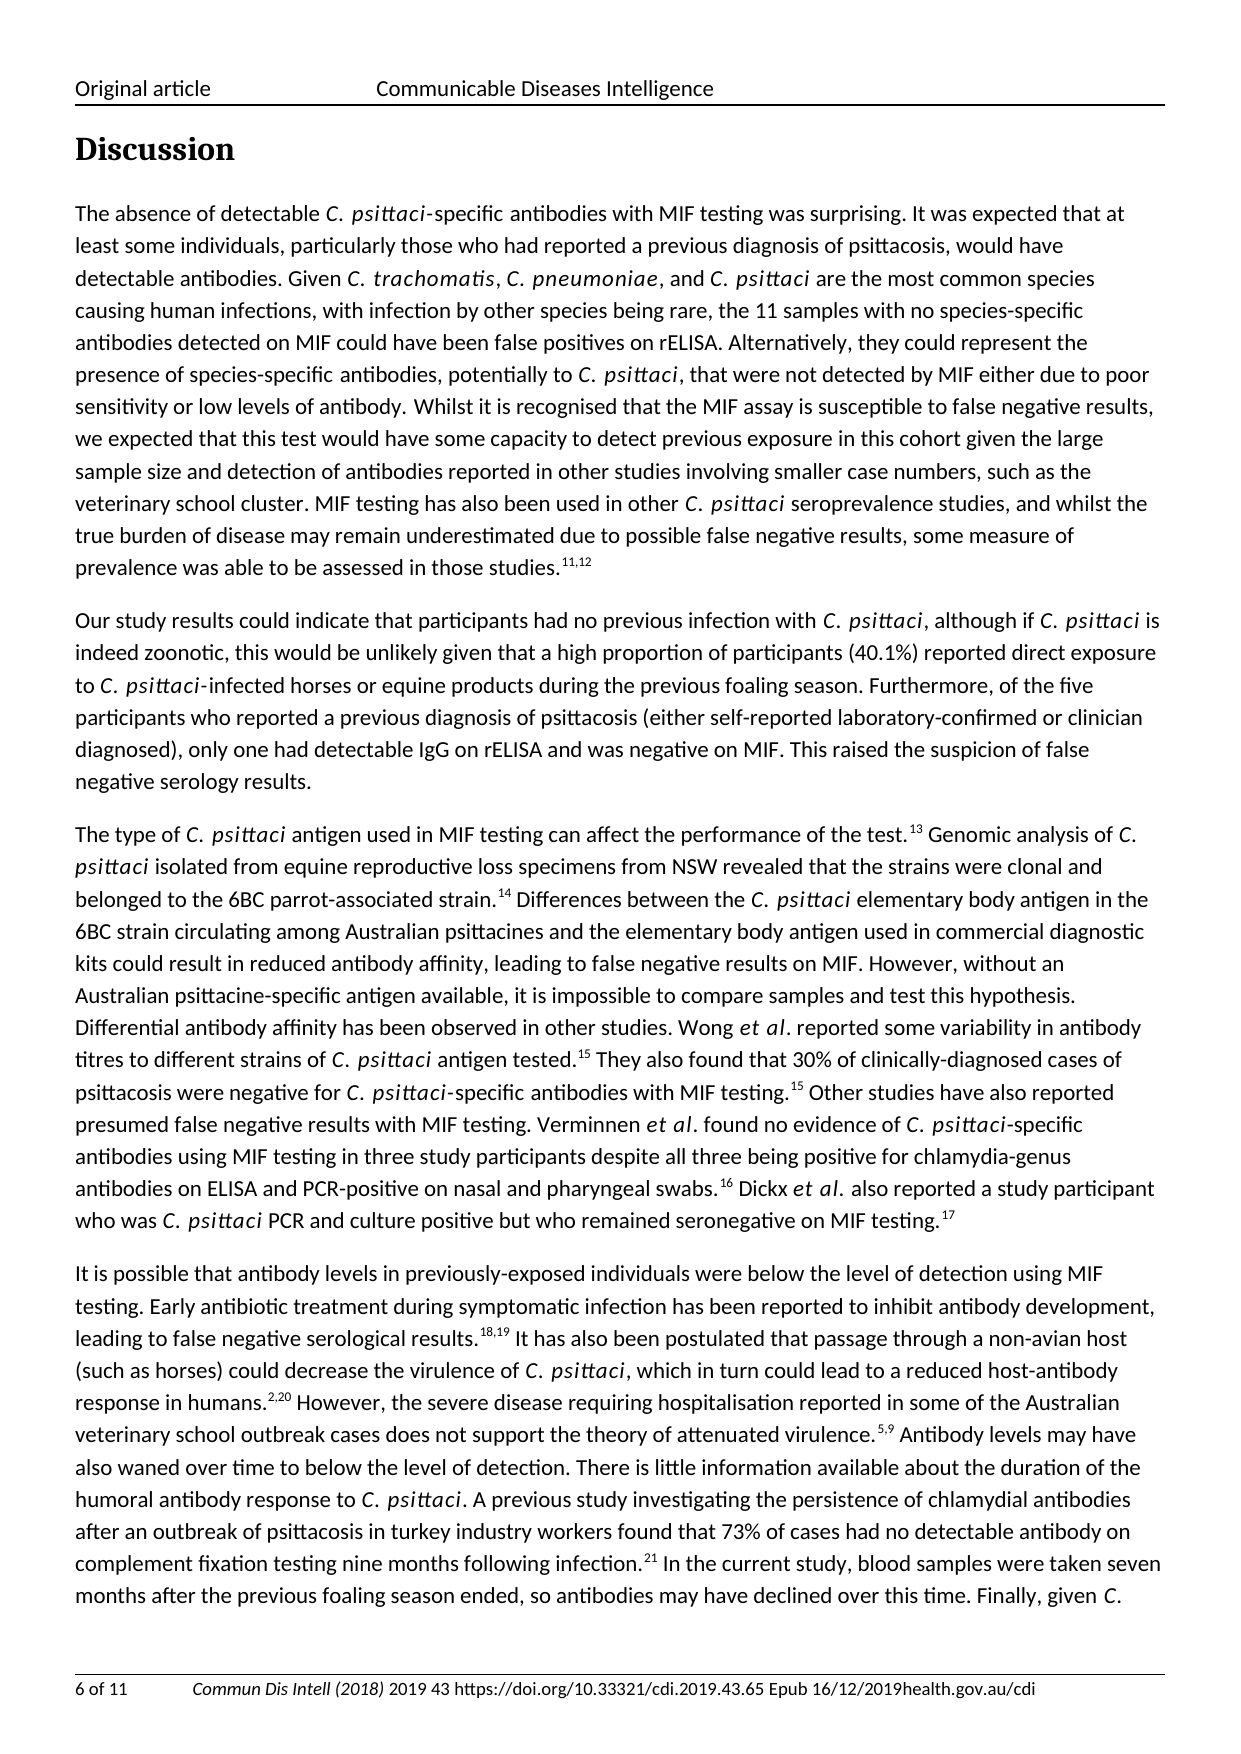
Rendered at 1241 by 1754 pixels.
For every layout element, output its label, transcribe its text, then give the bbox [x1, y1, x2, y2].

subtitle Discussion [75, 130, 1165, 168]
text The type of C. psittaci antigen used in MIF testing can affect the performance of the test.13 Genomic analysis of C. psittaci isolated from equine reproductive loss specimens from NSW revealed that the strains were clonal and belonged to the 6BC parrot-associated strain.14 Differences between the C. psittaci elementary body antigen in the 6BC strain circulating among Australian psittacines and the elementary body antigen used in commercial diagnostic kits could result in reduced antibody affinity, leading to false negative results on MIF. However, without an Australian psittacine-specific antigen available, it is impossible to compare samples and test this hypothesis. Differential antibody affinity has been observed in other studies. Wong et al. reported some variability in antibody titres to different strains of C. psittaci antigen tested.15 They also found that 30% of clinically-diagnosed cases of psittacosis were negative for C. psittaci-specific antibodies with MIF testing.15 Other studies have also reported presumed false negative results with MIF testing. Verminnen et al. found no evidence of C. psittaci-specific antibodies using MIF testing in three study participants despite all three being positive for chlamydia-genus antibodies on ELISA and PCR-positive on nasal and pharyngeal swabs.16 Dickx et al. also reported a study participant who was C. psittaci PCR and culture positive but who remained seronegative on MIF testing.17 [75, 820, 1165, 1234]
text Our study results could indicate that participants had no previous infection with C. psittaci, although if C. psittaci is indeed zoonotic, this would be unlikely given that a high proportion of participants (40.1%) reported direct exposure to C. psittaci-infected horses or equine products during the previous foaling season. Furthermore, of the five participants who reported a previous diagnosis of psittacosis (either self-reported laboratory-confirmed or clinician diagnosed), only one had detectable IgG on rELISA and was negative on MIF. This raised the suspicion of false negative serology results. [75, 606, 1165, 795]
text The absence of detectable C. psittaci-specific antibodies with MIF testing was surprising. It was expected that at least some individuals, particularly those who had reported a previous diagnosis of psittacosis, would have detectable antibodies. Given C. trachomatis, C. pneumoniae, and C. psittaci are the most common species causing human infections, with infection by other species being rare, the 11 samples with no species-specific antibodies detected on MIF could have been false positives on rELISA. Alternatively, they could represent the presence of species-specific antibodies, potentially to C. psittaci, that were not detected by MIF either due to poor sensitivity or low levels of antibody. Whilst it is recognised that the MIF assay is susceptible to false negative results, we expected that this test would have some capacity to detect previous exposure in this cohort given the large sample size and detection of antibodies reported in other studies involving smaller case numbers, such as the veterinary school cluster. MIF testing has also been used in other C. psittaci seroprevalence studies, and whilst the true burden of disease may remain underestimated due to possible false negative results, some measure of prevalence was able to be assessed in those studies.11,12 [75, 199, 1165, 581]
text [75, 1259, 1165, 1609]
